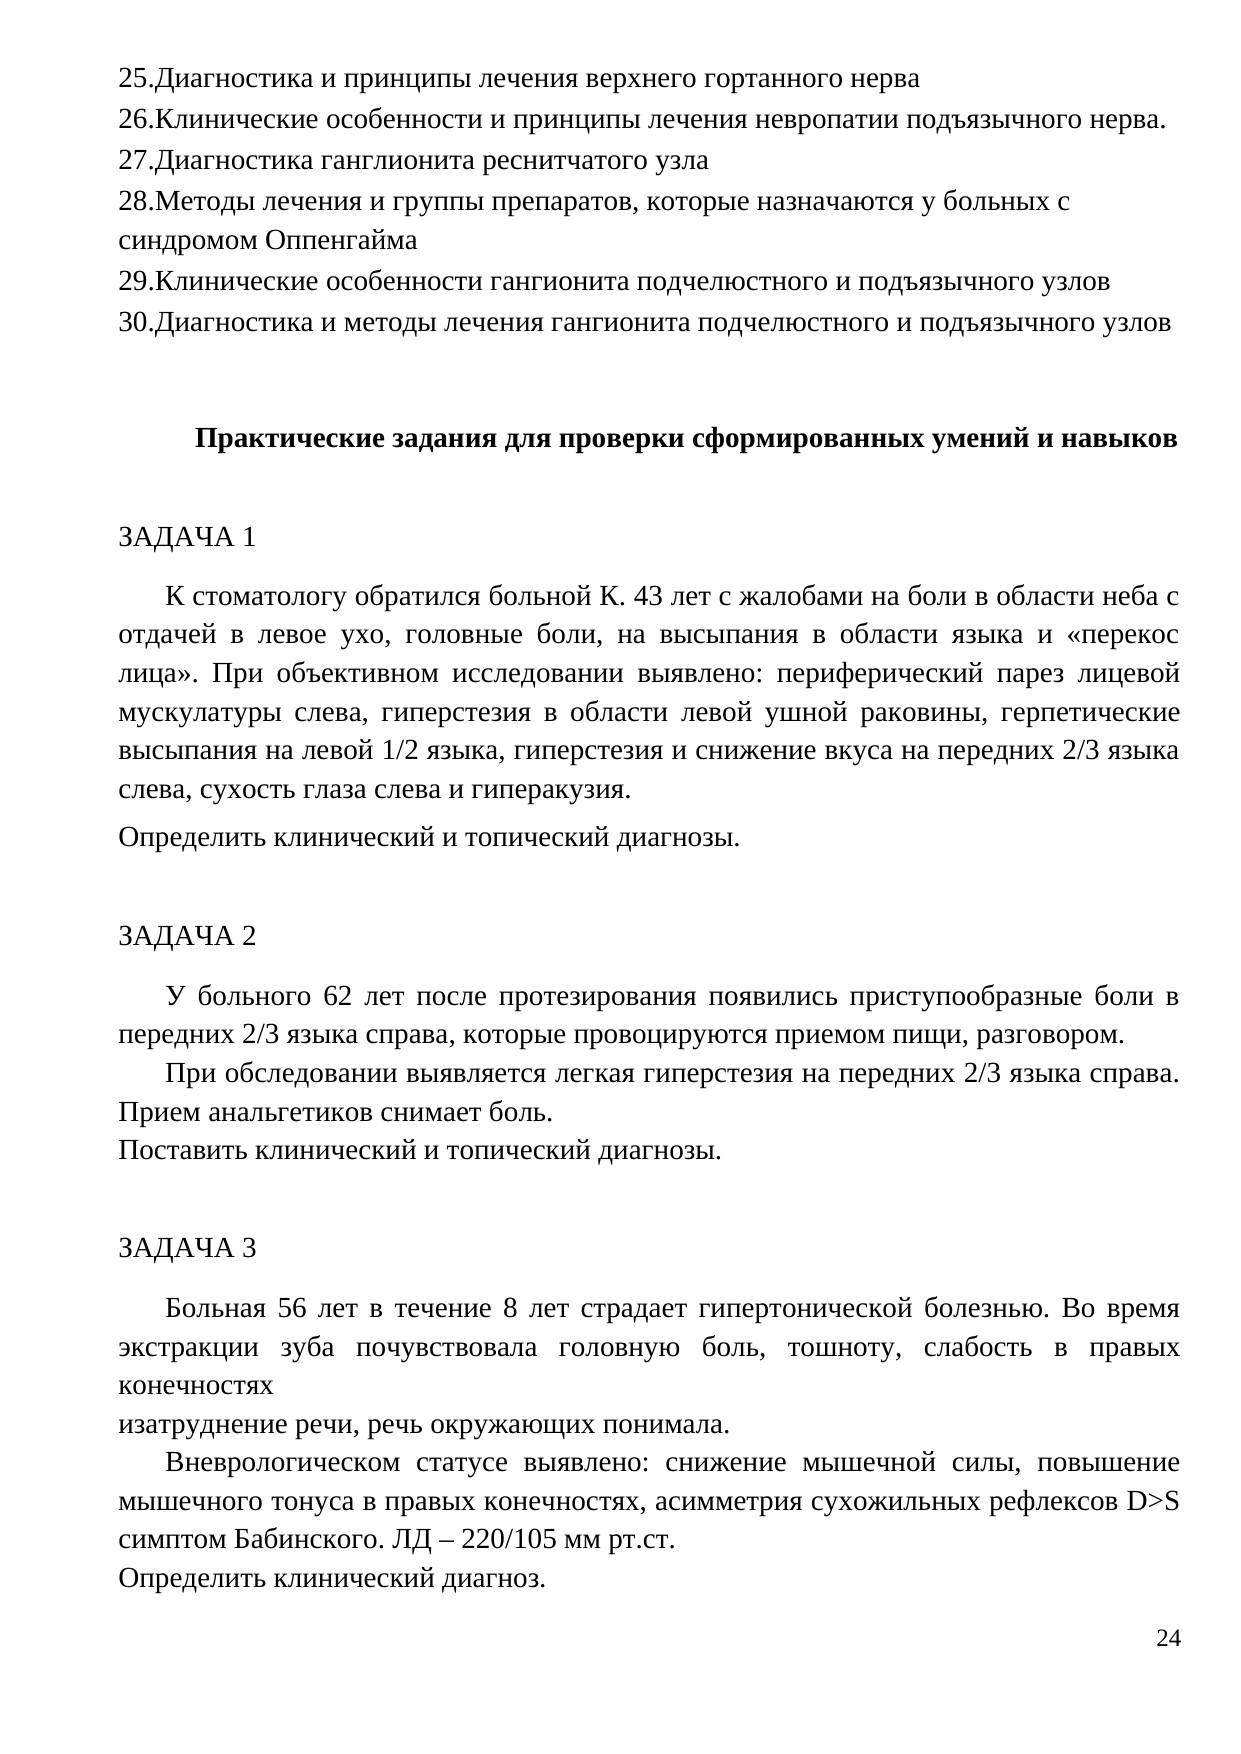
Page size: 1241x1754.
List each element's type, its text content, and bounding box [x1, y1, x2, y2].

text При обследовании выявляется легкая гиперстезия на передних 2/3 языка справа. Прием анальгетиков снимает боль. [118, 1055, 1181, 1127]
text изатруднение речи, речь окружающих понимала. [118, 1406, 1181, 1439]
table_cell 27.Диагностика ганглионита реснитчатого узла [117, 141, 1189, 182]
table_cell 28.Методы лечения и группы препаратов, которые назначаются у больных с синдромом Оппенгайма [117, 182, 1189, 261]
text У больного 62 лет после протезирования появились приступообразные боли в передних 2/3 языка справа, которые провоцируются приемом пищи, разговором. [118, 978, 1181, 1050]
text К стоматологу обратился больной К. 43 лет с жалобами на боли в области неба с отдачей в левое ухо, головные боли, на высыпания в области языка и «перекос лица». При объективном исследовании выявлено: периферический парез лицевой мускулатуры слева, гиперстезия в области левой ушной раковины, герпетические высыпания на левой 1/2 языка, гиперстезия и снижение вкуса на передних 2/3 языка слева, сухость глаза слева и гиперакузия. [118, 578, 1181, 804]
text Определить клинический и топический диагнозы. [118, 819, 1181, 852]
text Больная 56 лет в течение 8 лет страдает гипертонической болезнью. Во время экстракции зуба почувствовала головную боль, тошноту, слабость в правых конечностях [118, 1290, 1181, 1401]
text Вневрологическом статусе выявлено: снижение мышечной силы, повышение мышечного тонуса в правых конечностях, асимметрия сухожильных рефлексов D>S симптом Бабинского. ЛД – 220/105 мм рт.ст. [118, 1444, 1181, 1555]
table_cell 26.Клинические особенности и принципы лечения невропатии подъязычного нерва. [117, 100, 1189, 141]
table_cell 29.Клинические особенности гангионита подчелюстного и подъязычного узлов [117, 261, 1189, 302]
table_cell 25.Диагностика и принципы лечения верхнего гортанного нерва [117, 59, 1189, 100]
text ЗАДАЧА 3 [118, 1230, 1181, 1263]
list Практические задания для проверки сформированных умений и навыков [118, 420, 1181, 454]
text ЗАДАЧА 2 [118, 918, 1181, 951]
text Определить клинический диагноз. [118, 1560, 1181, 1593]
text Поставить клинический и топический диагнозы. [118, 1132, 1181, 1166]
table_cell 30.Диагностика и методы лечения гангионита подчелюстного и подъязычного узлов [117, 302, 1189, 343]
text ЗАДАЧА 1 [118, 519, 1181, 553]
